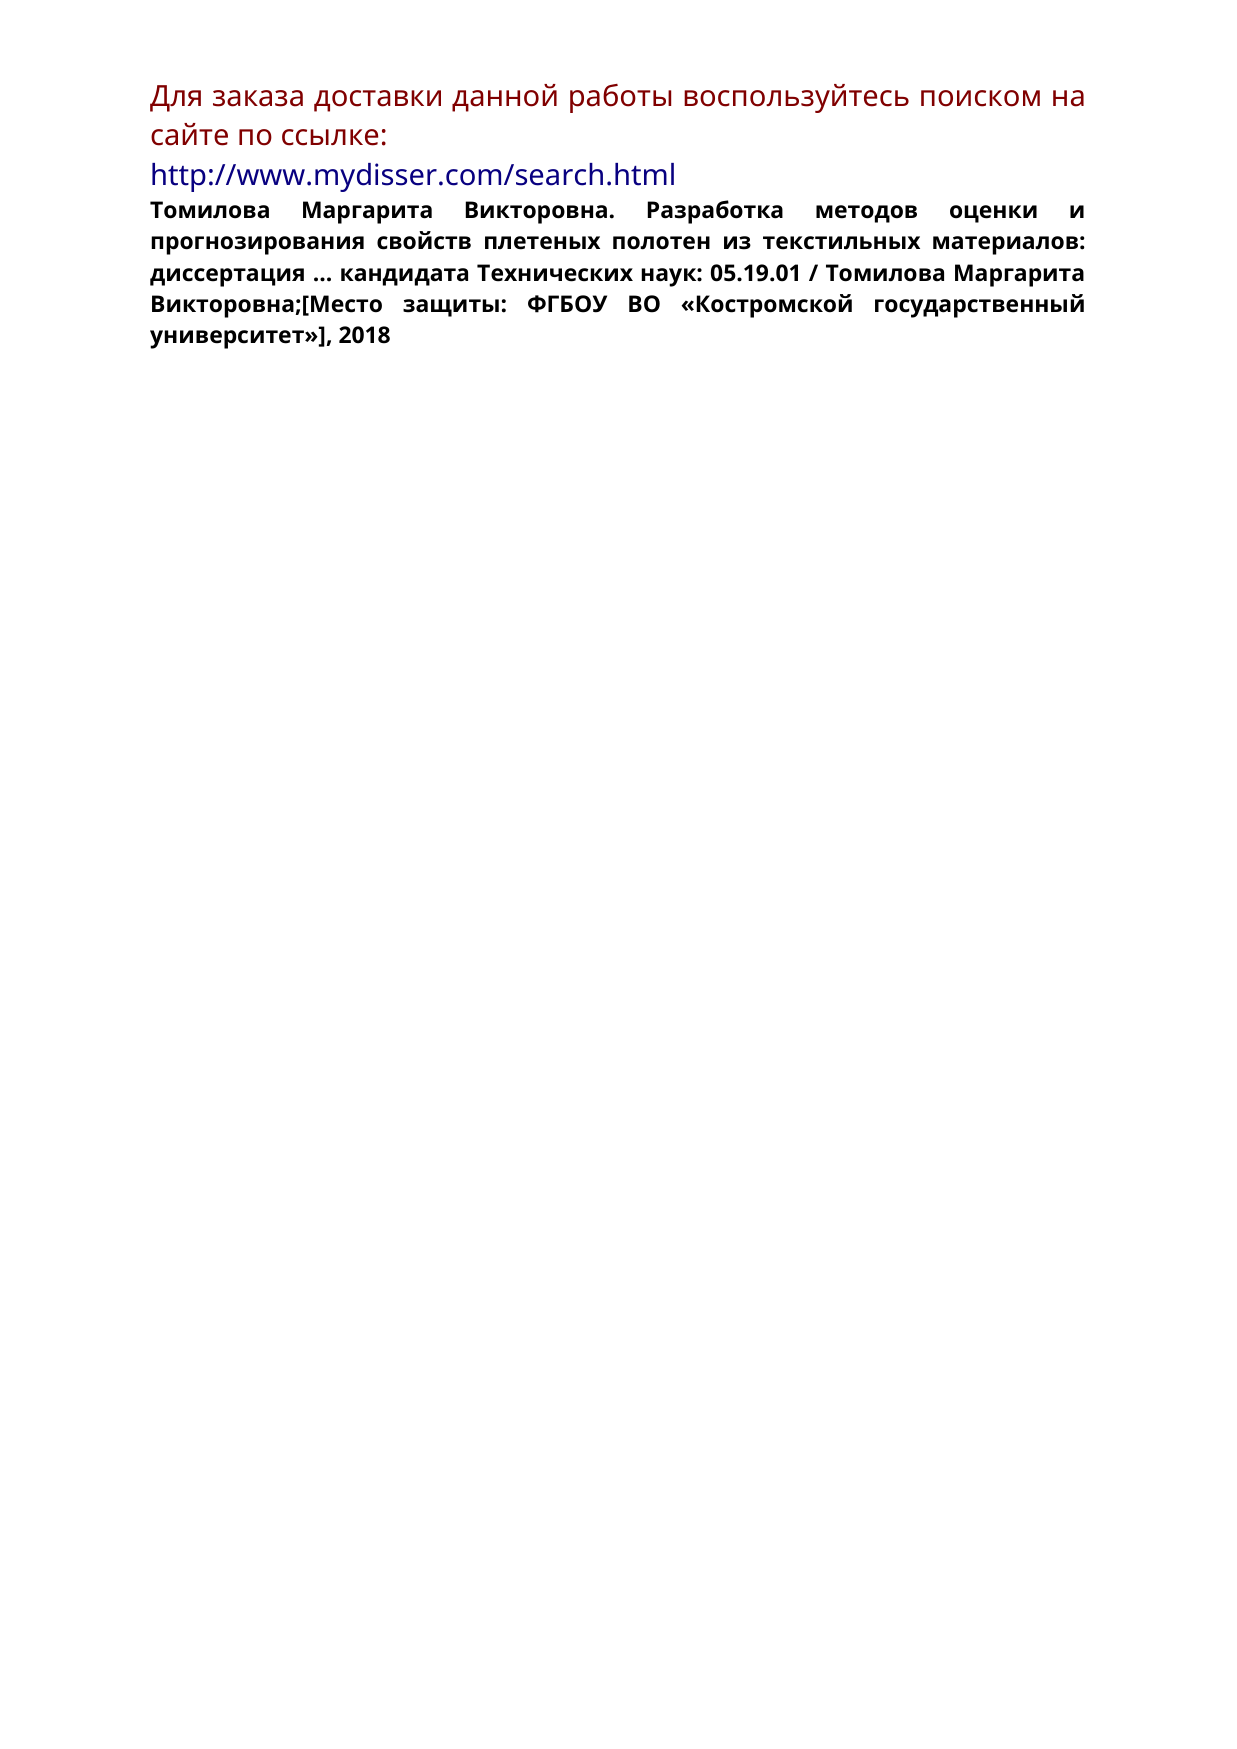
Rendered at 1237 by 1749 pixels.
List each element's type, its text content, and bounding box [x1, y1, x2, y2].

text Томилова Маргарита Викторовна. Разработка методов оценки и прогнозирования свойств плетеных полотен из текстильных материалов: диссертация ... кандидата Технических наук: 05.19.01 / Томилова Маргарита Викторовна;[Место защиты: ФГБОУ ВО «Костромской государственный университет»], 2018 [150, 194, 1086, 350]
